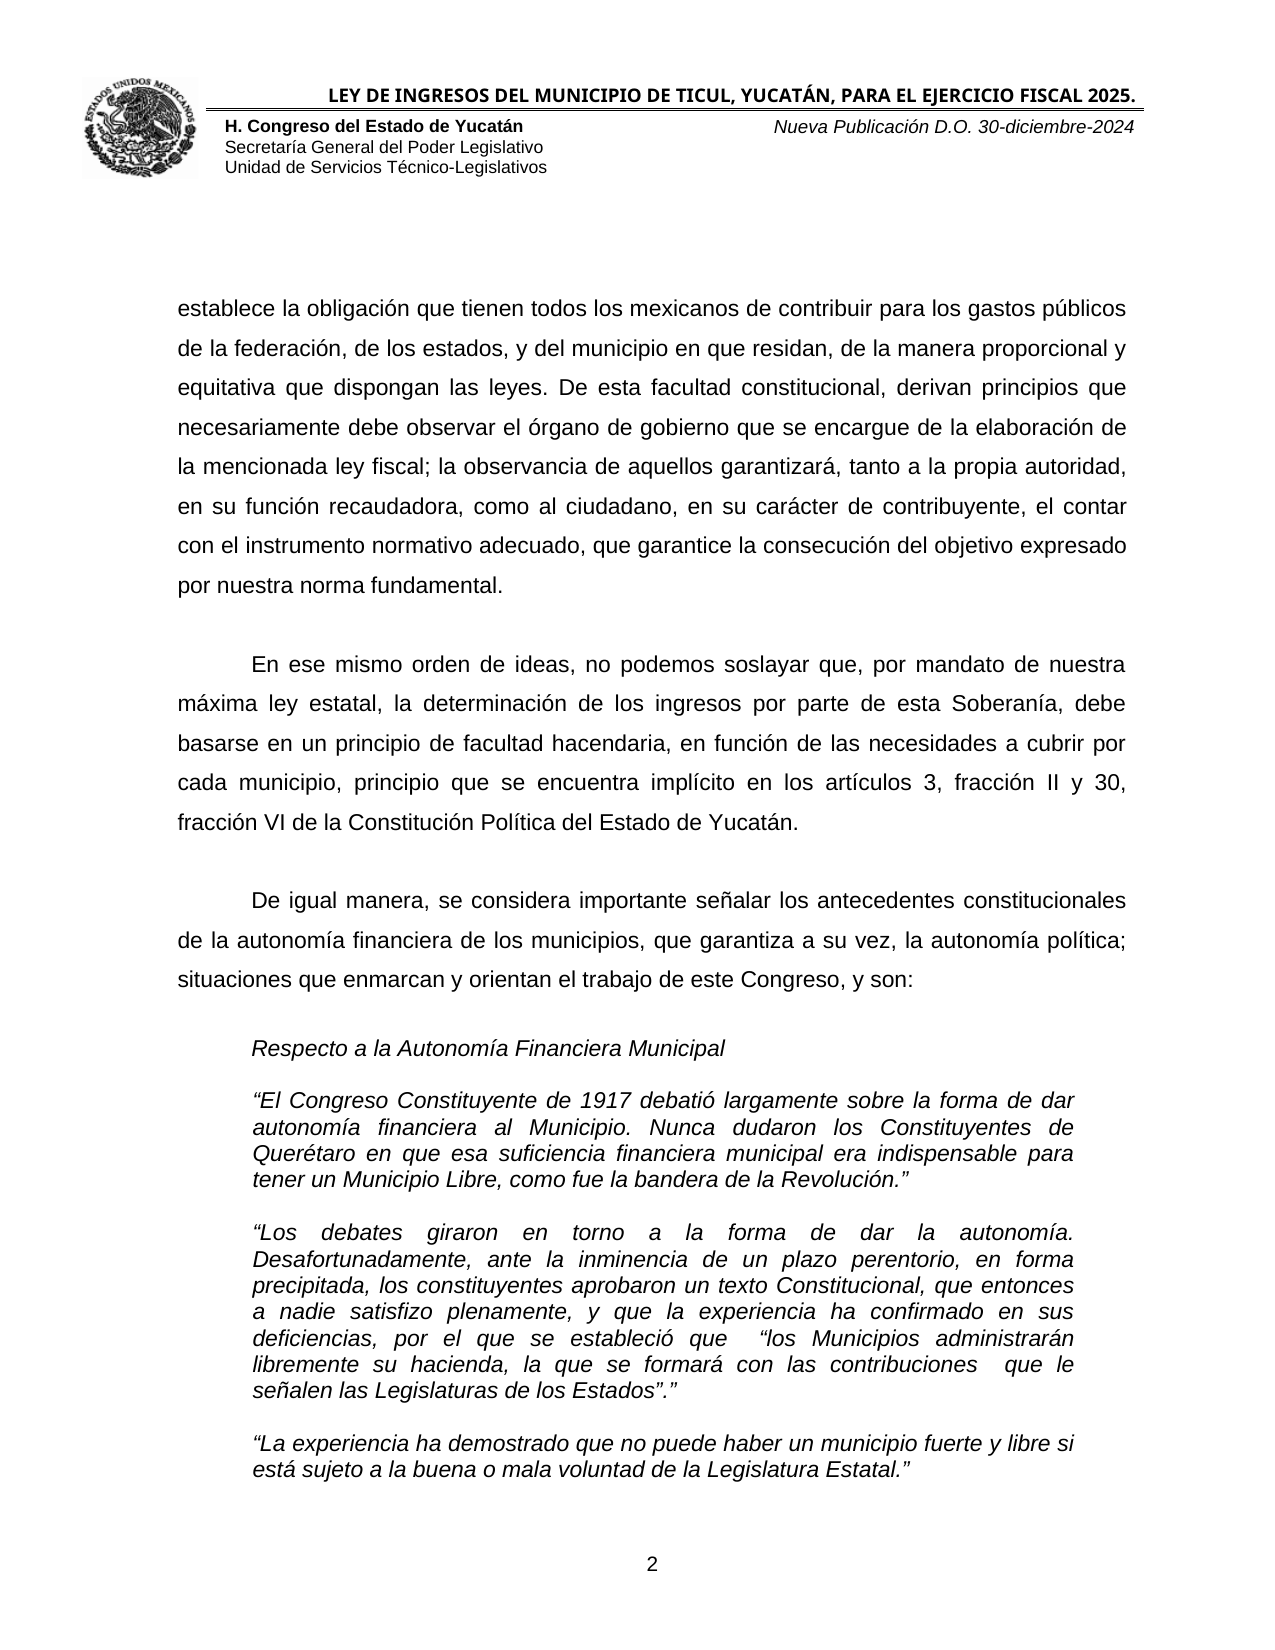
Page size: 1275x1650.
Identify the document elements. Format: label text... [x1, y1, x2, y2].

text “La experiencia ha demostrado que no puede haber un municipio fuerte y libre si está sujeto a la buena o mala voluntad de [252, 1430, 1077, 1483]
text “El Congreso Constituyente de 1917 debatió largamente sobre la forma de dar autonomía financiera al Municipio. Nunca dudaron los Constituyentes de Querétaro en que esa suficiencia financiera municipal era indispensable para tener un Municipio Libre, como fue la bandera de [252, 1087, 1077, 1193]
text En ese mismo orden de ideas, no podemos soslayar que, por mandato de nuestra máxima ley estatal, la determinación de los ingresos por parte de esta Soberanía, debe basarse en un principio de facultad hacendaria, en función de las necesidades a cubrir por cada municipio, principio que se encuentra implícito en los artículos 3, fracción II y 30, fracción VI de la Constitución Política del Estado de Yucatán. [177, 651, 1127, 835]
text De igual manera, se considera importante señalar los antecedentes constitucionales de la autonomía financiera de los municipios, que garantiza a su vez, la autonomía política; situaciones que enmarcan y orientan el trabajo de este Congreso, y son: [177, 887, 1127, 993]
text “Los debates giraron en torno a la forma de dar la autonomía. Desafortunadamente, ante la inminencia de un plazo perentorio, en forma precipitada, los constituyentes aprobaron un texto Constitucional, que entonces a nadie satisfizo plenamente, y que la experiencia ha confirmado en sus deficiencias, por el que se estableció que “los Municipios administrarán libremente su hacienda, la que se formará con las contribuciones que le señalen las Legislaturas de los Estados”.” [252, 1219, 1077, 1404]
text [177, 295, 1127, 598]
text Respecto a Municipal [177, 1035, 1127, 1061]
